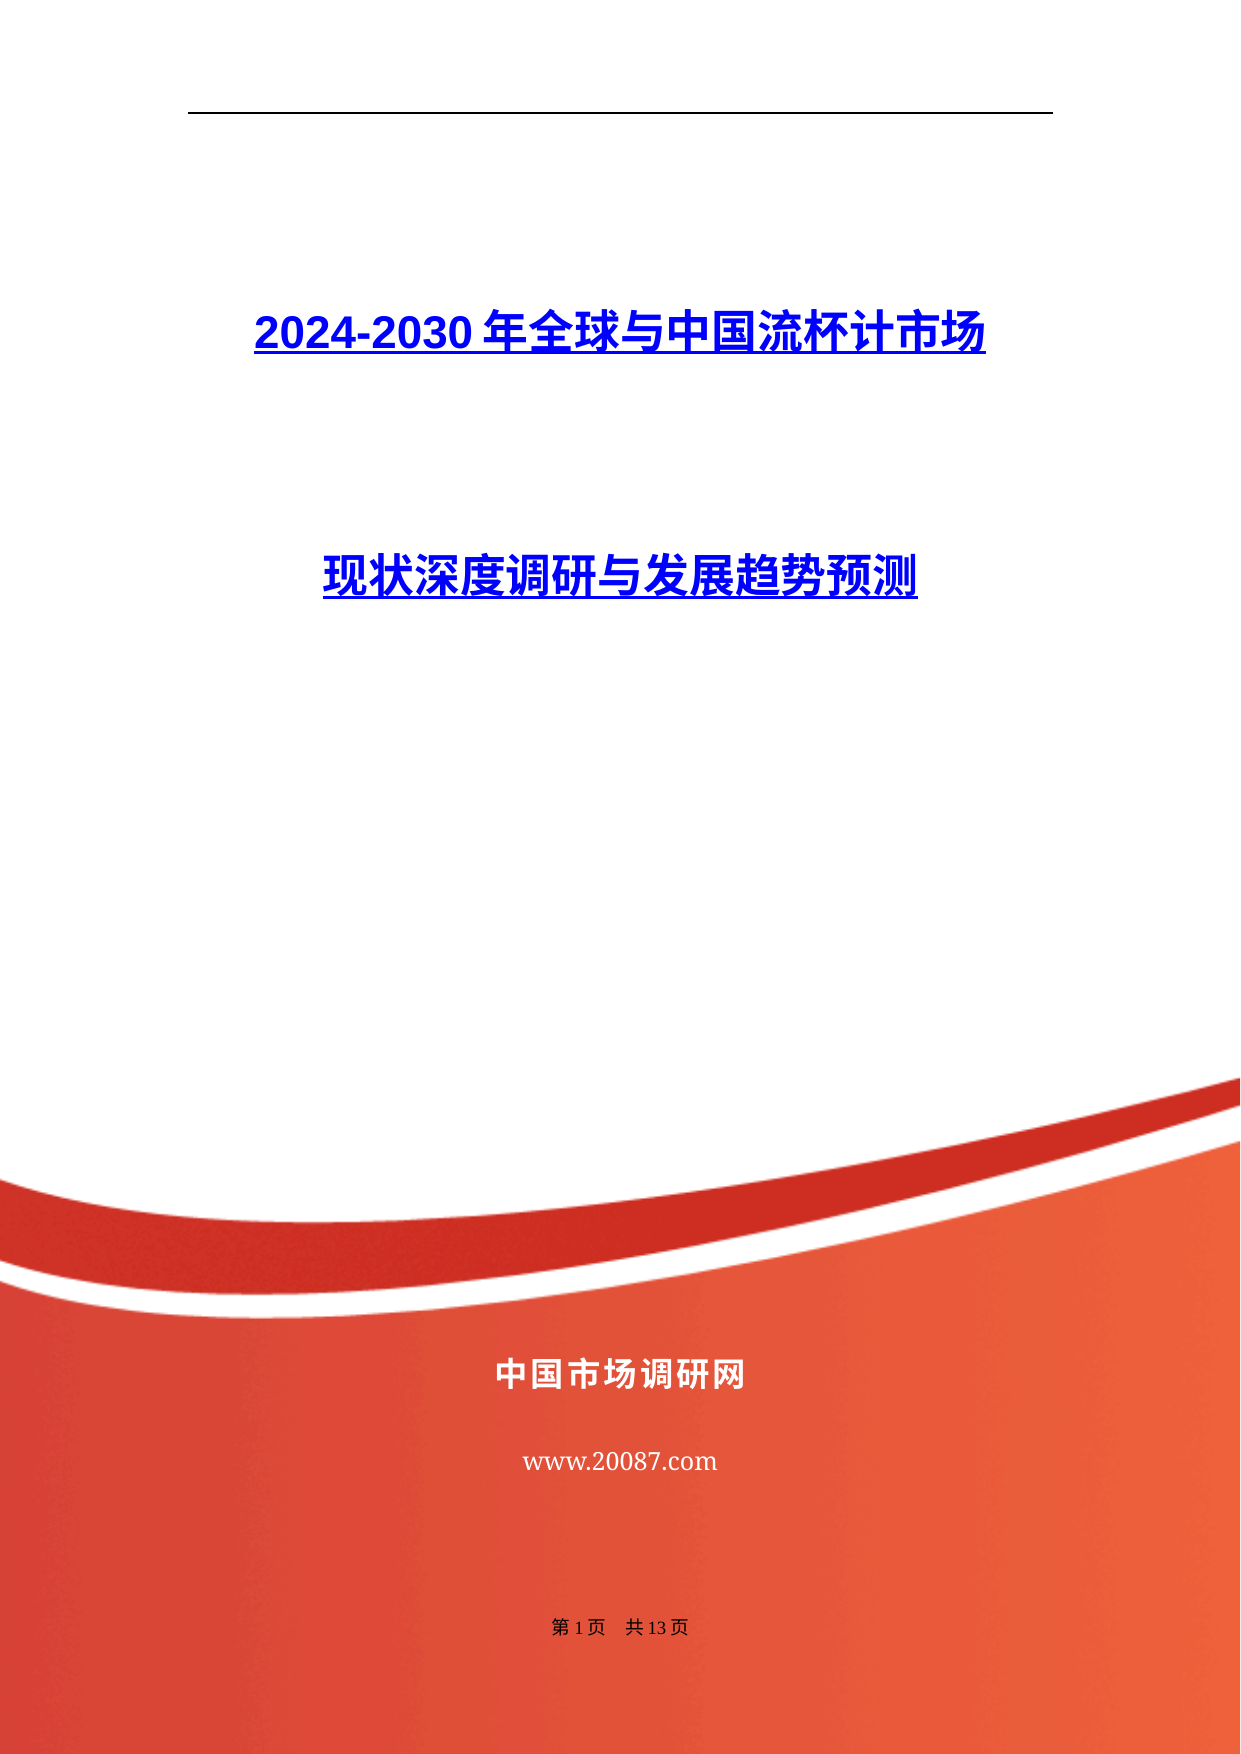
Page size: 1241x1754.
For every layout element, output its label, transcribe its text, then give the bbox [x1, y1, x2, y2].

picture [0, 1006, 1241, 1754]
table_header 2024-2030年全球与中国流杯计市场现状深度调研与发展趋势预测 [188, 207, 1053, 773]
text www.20087.com [187, 1428, 1053, 1493]
subtitle 中国市场调研网 [187, 1339, 1053, 1404]
